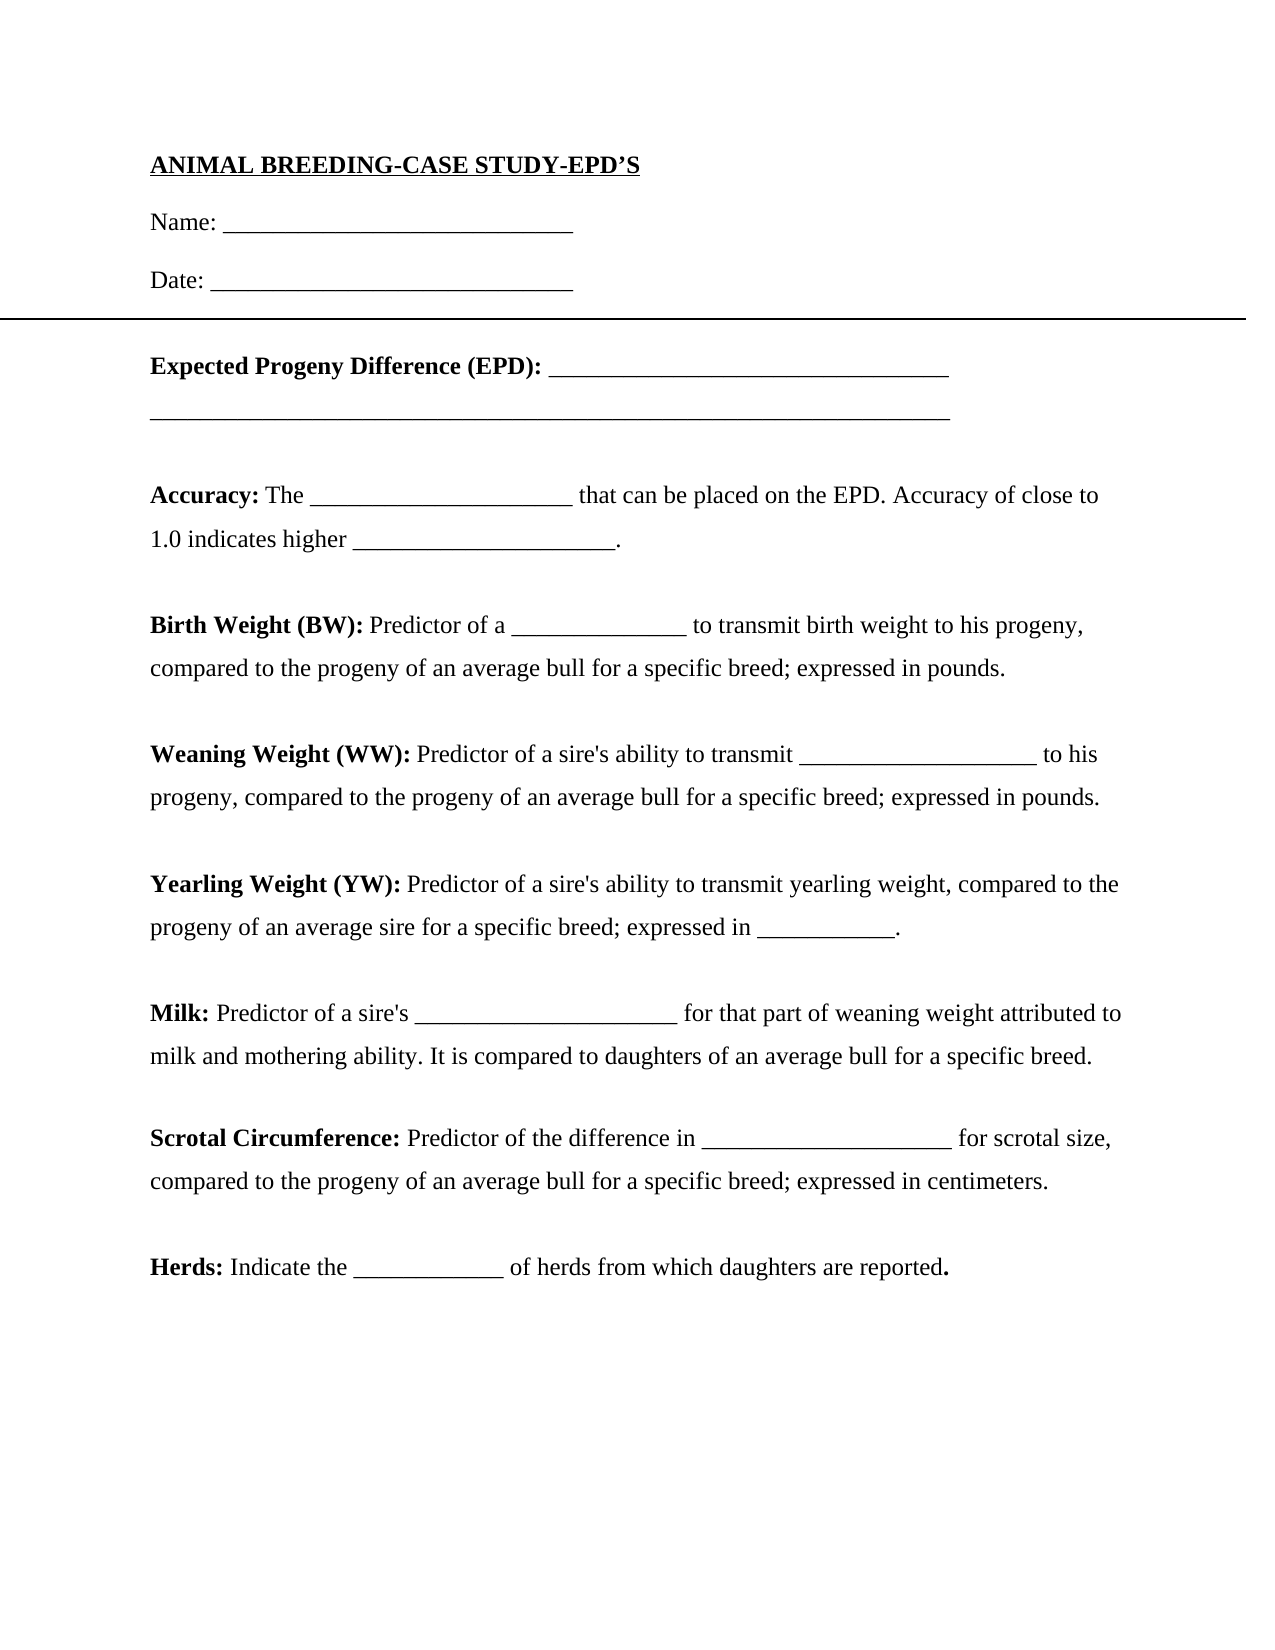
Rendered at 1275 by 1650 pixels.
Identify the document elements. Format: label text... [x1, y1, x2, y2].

text Herds: Indicate the ____________ of herds from which daughters are reported. [150, 1252, 1125, 1281]
text Scrotal Circumference: Predictor of the difference in ____________________ for scrotal size, compared to the progeny of an average bull for a specific breed; expressed in centimeters. [150, 1123, 1125, 1195]
text ANIMAL BREEDING-CASE STUDY-EPD’S [150, 150, 1125, 179]
text Date: _____________________________ [150, 265, 1125, 294]
text Milk: Predictor of a sire's _____________________ for that part of weaning weight attributed to milk and mothering ability. It is compared to daughters of an average bull for a specific breed. [150, 998, 1125, 1070]
text Expected Progeny Difference (EPD): ________________________________ ________________________________________________________________ [150, 351, 1125, 423]
text Name: ____________________________ [150, 207, 1125, 236]
text Birth Weight (BW): Predictor of a ______________ to transmit birth weight to his progeny, compared to the progeny of an average bull for a specific breed; expressed in pounds. [150, 610, 1125, 682]
text Yearling Weight (YW): Predictor of a sire's ability to transmit yearling weight, compared to the progeny of an average sire for a specific breed; expressed in ___________. [150, 869, 1125, 941]
text Weaning Weight (WW): Predictor of a sire's ability to transmit ___________________ to his progeny, compared to the progeny of an average bull for a specific breed; expressed in pounds. [150, 739, 1125, 811]
text Accuracy: The _____________________ that can be placed on the EPD. Accuracy of close to 1.0 indicates higher _____________________. [150, 481, 1125, 552]
